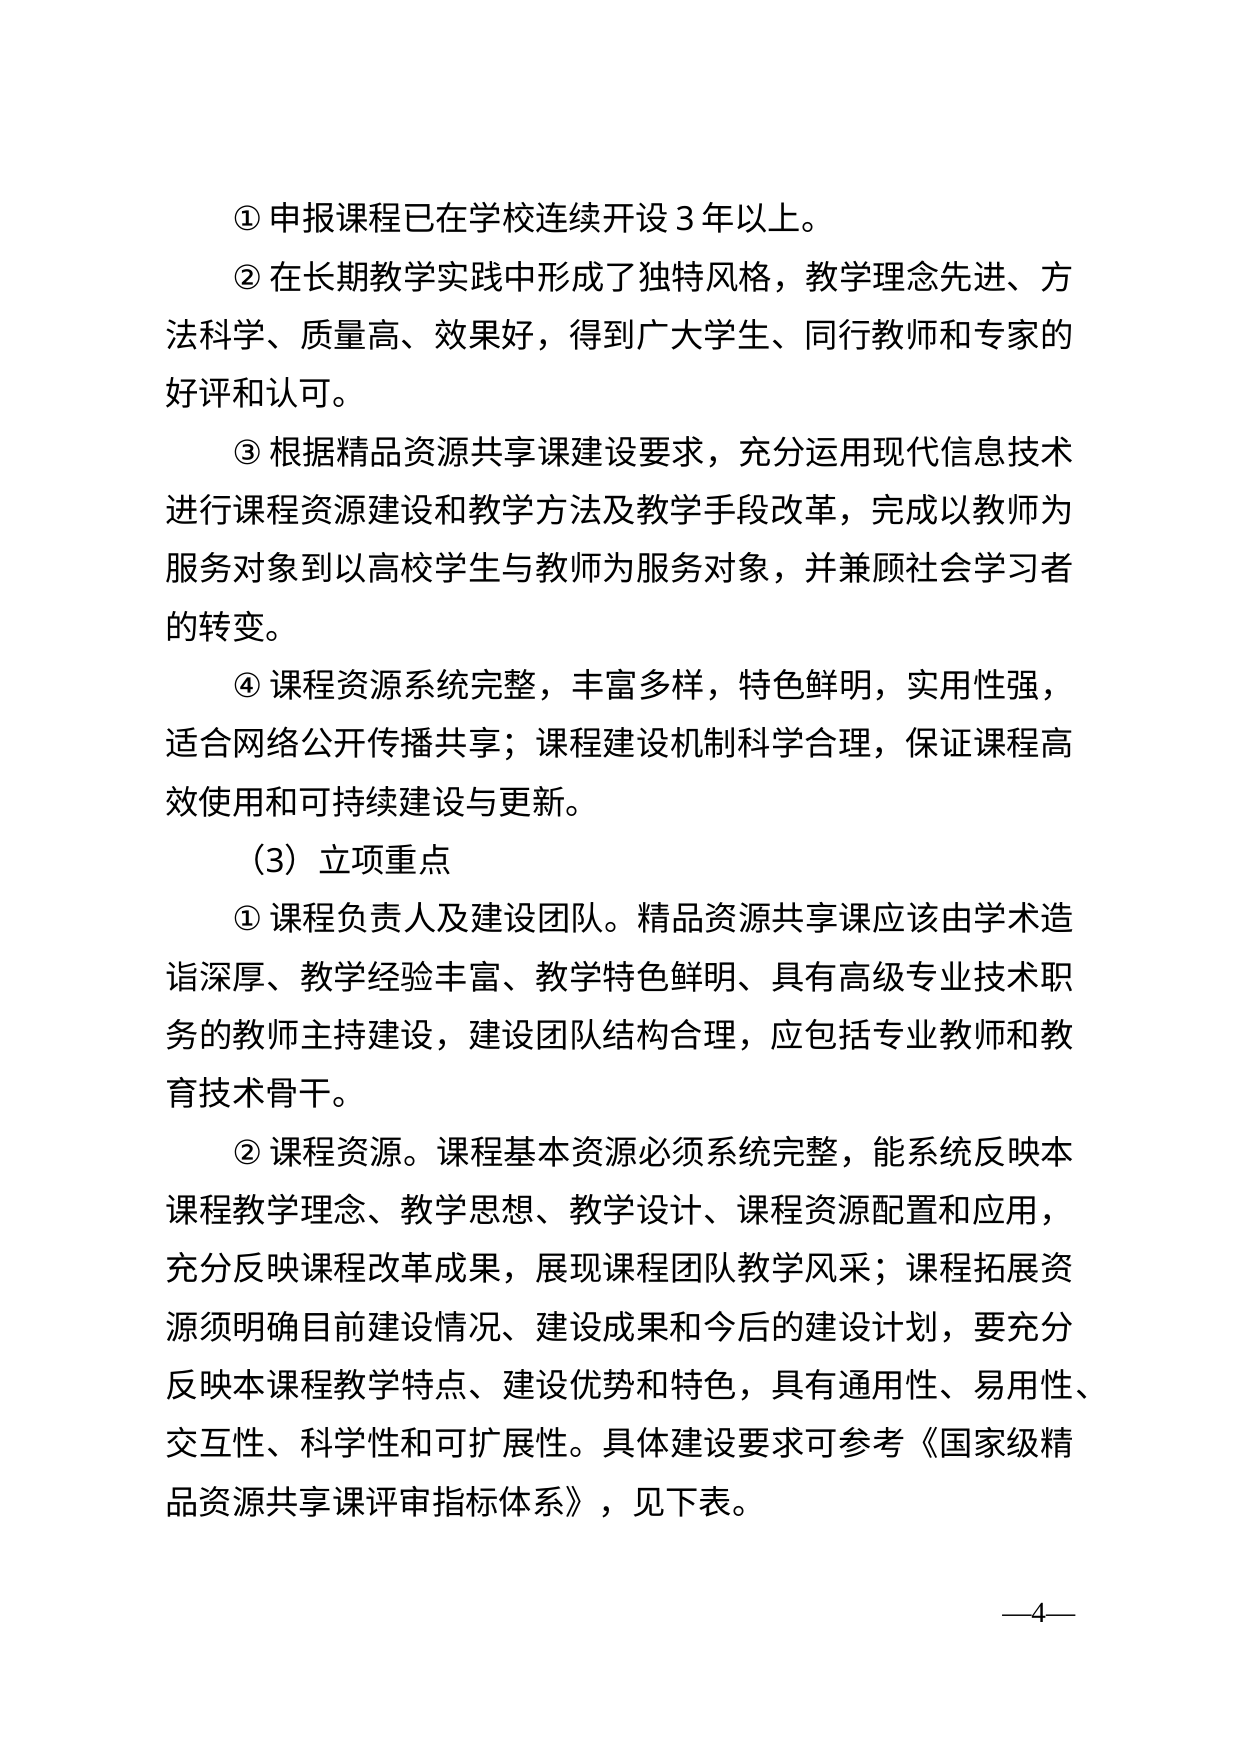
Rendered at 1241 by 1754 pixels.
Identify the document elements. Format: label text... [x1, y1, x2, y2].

text ③根据精品资源共享课建设要求，充分运用现代信息技术进行课程资源建设和教学方法及教学手段改革，完成以教师为服务对象到以高校学生与教师为服务对象，并兼顾社会学习者的转变。 [165, 417, 1075, 651]
text ④课程资源系统完整，丰富多样，特色鲜明，实用性强，适合网络公开传播共享；课程建设机制科学合理，保证课程高效使用和可持续建设与更新。 [165, 651, 1075, 826]
text ②课程资源。课程基本资源必须系统完整，能系统反映本课程教学理念、教学思想、教学设计、课程资源配置和应用，充分反映课程改革成果，展现课程团队教学风采；课程拓展资源须明确目前建设情况、建设成果和今后的建设计划，要充分反映本课程教学特点、建设优势和特色，具有通用性、易用性、交互性、科学性和可扩展性。具体建设要求可参考《国家级精品资源共享课评审指标体系》，见下表。 [165, 1117, 1075, 1526]
text ①课程负责人及建设团队。精品资源共享课应该由学术造诣深厚、教学经验丰富、教学特色鲜明、具有高级专业技术职务的教师主持建设，建设团队结构合理，应包括专业教师和教育技术骨干。 [165, 884, 1075, 1117]
text ②在长期教学实践中形成了独特风格，教学理念先进、方法科学、质量高、效果好，得到广大学生、同行教师和专家的好评和认可。 [165, 242, 1075, 417]
text ①申报课程已在学校连续开设3年以上。 [165, 184, 1075, 242]
text （3）立项重点 [165, 826, 1075, 884]
